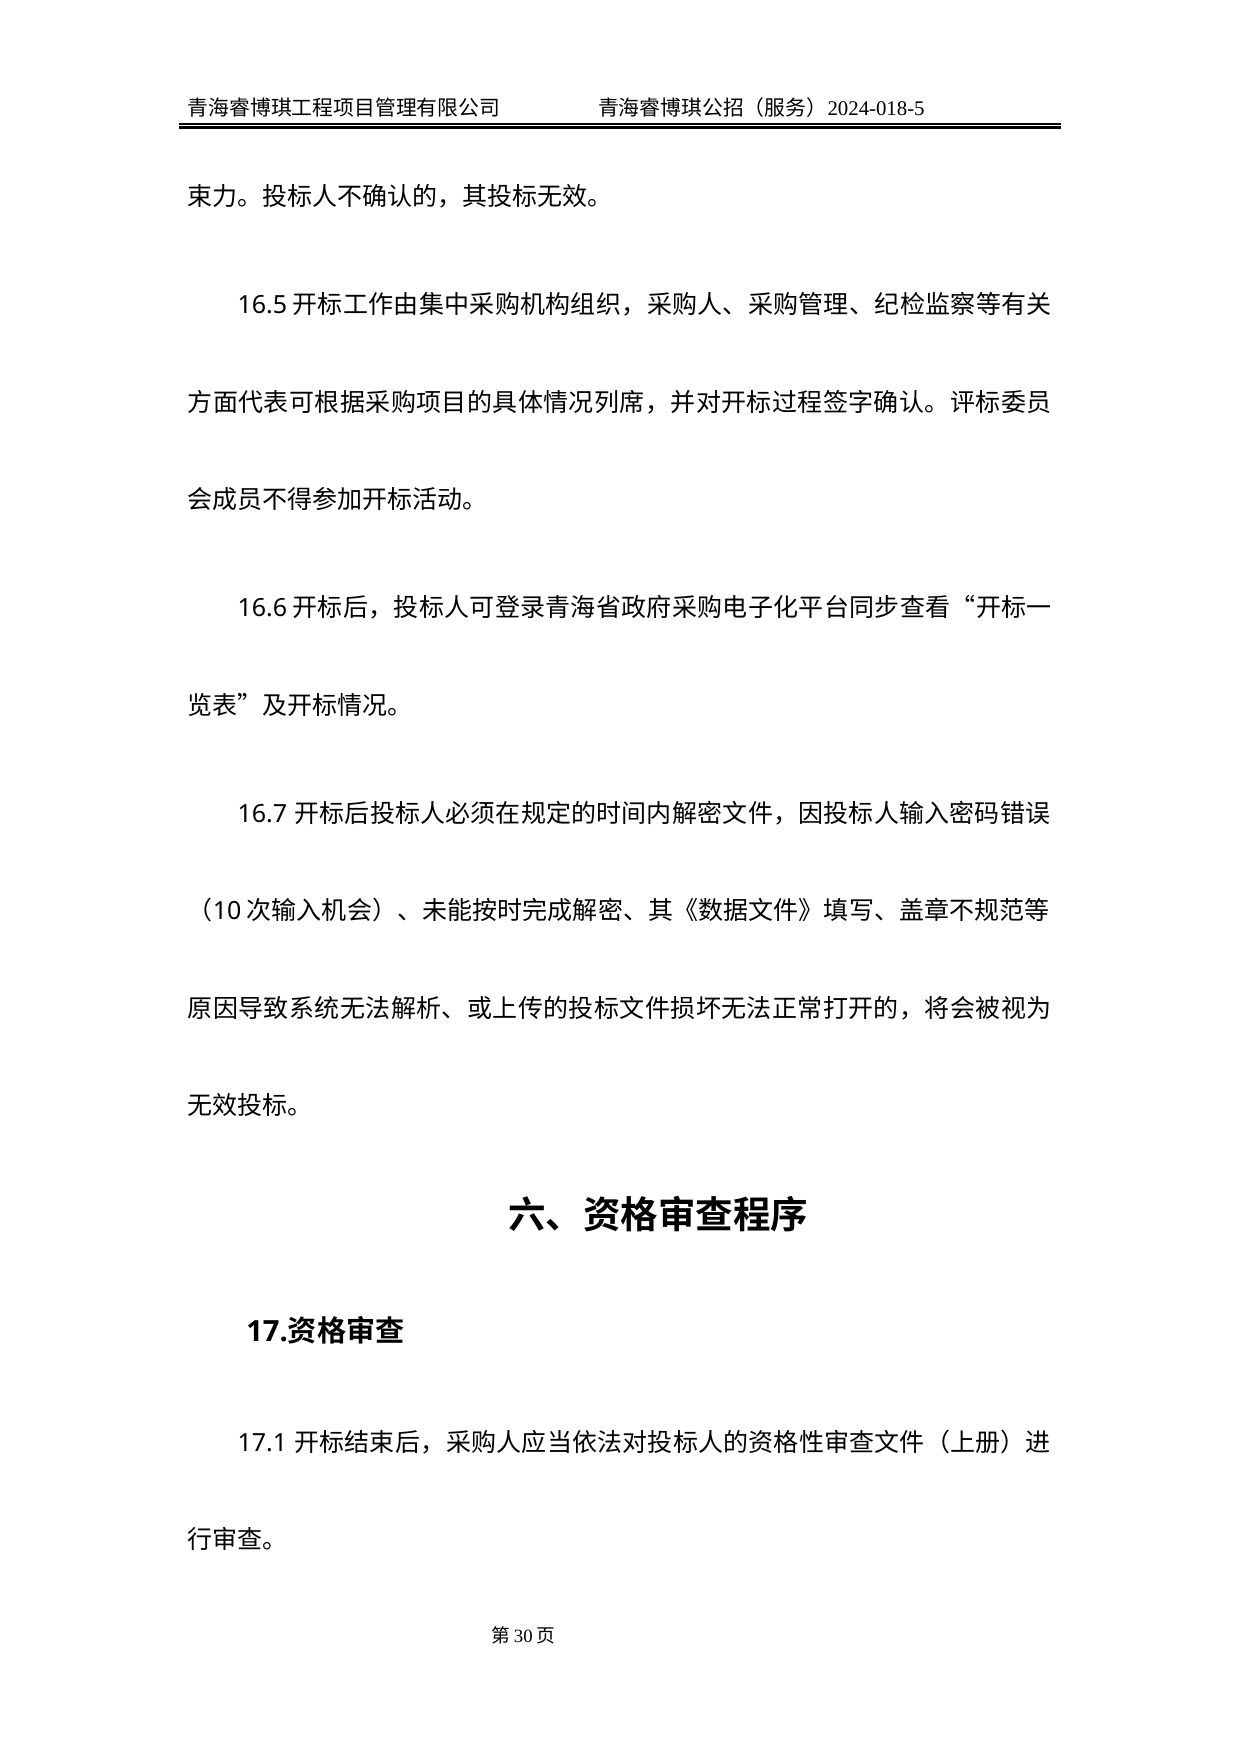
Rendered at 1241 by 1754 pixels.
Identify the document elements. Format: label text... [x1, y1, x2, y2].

text 16.7 开标后投标人必须在规定的时间内解密文件，因投标人输入密码错误（10次输入机会）、未能按时完成解密、其《数据文件》填写、盖章不规范等原因导致系统无法解析、或上传的投标文件损坏无法正常打开的，将会被视为无效投标。 [187, 779, 1053, 1136]
text 16.6开标后，投标人可登录青海省政府采购电子化平台同步查看“开标一览表”及开标情况。 [187, 573, 1053, 736]
text 17.1 开标结束后，采购人应当依法对投标人的资格性审查文件（上册）进行审查。 [187, 1408, 1053, 1570]
title 六、资格审查程序 [187, 1179, 1053, 1244]
text 16.5开标工作由集中采购机构组织，采购人、采购管理、纪检监察等有关方面代表可根据采购项目的具体情况列席，并对开标过程签字确认。评标委员会成员不得参加开标活动。 [187, 270, 1053, 530]
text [187, 162, 1053, 227]
title 17.资格审查 [187, 1297, 1053, 1362]
